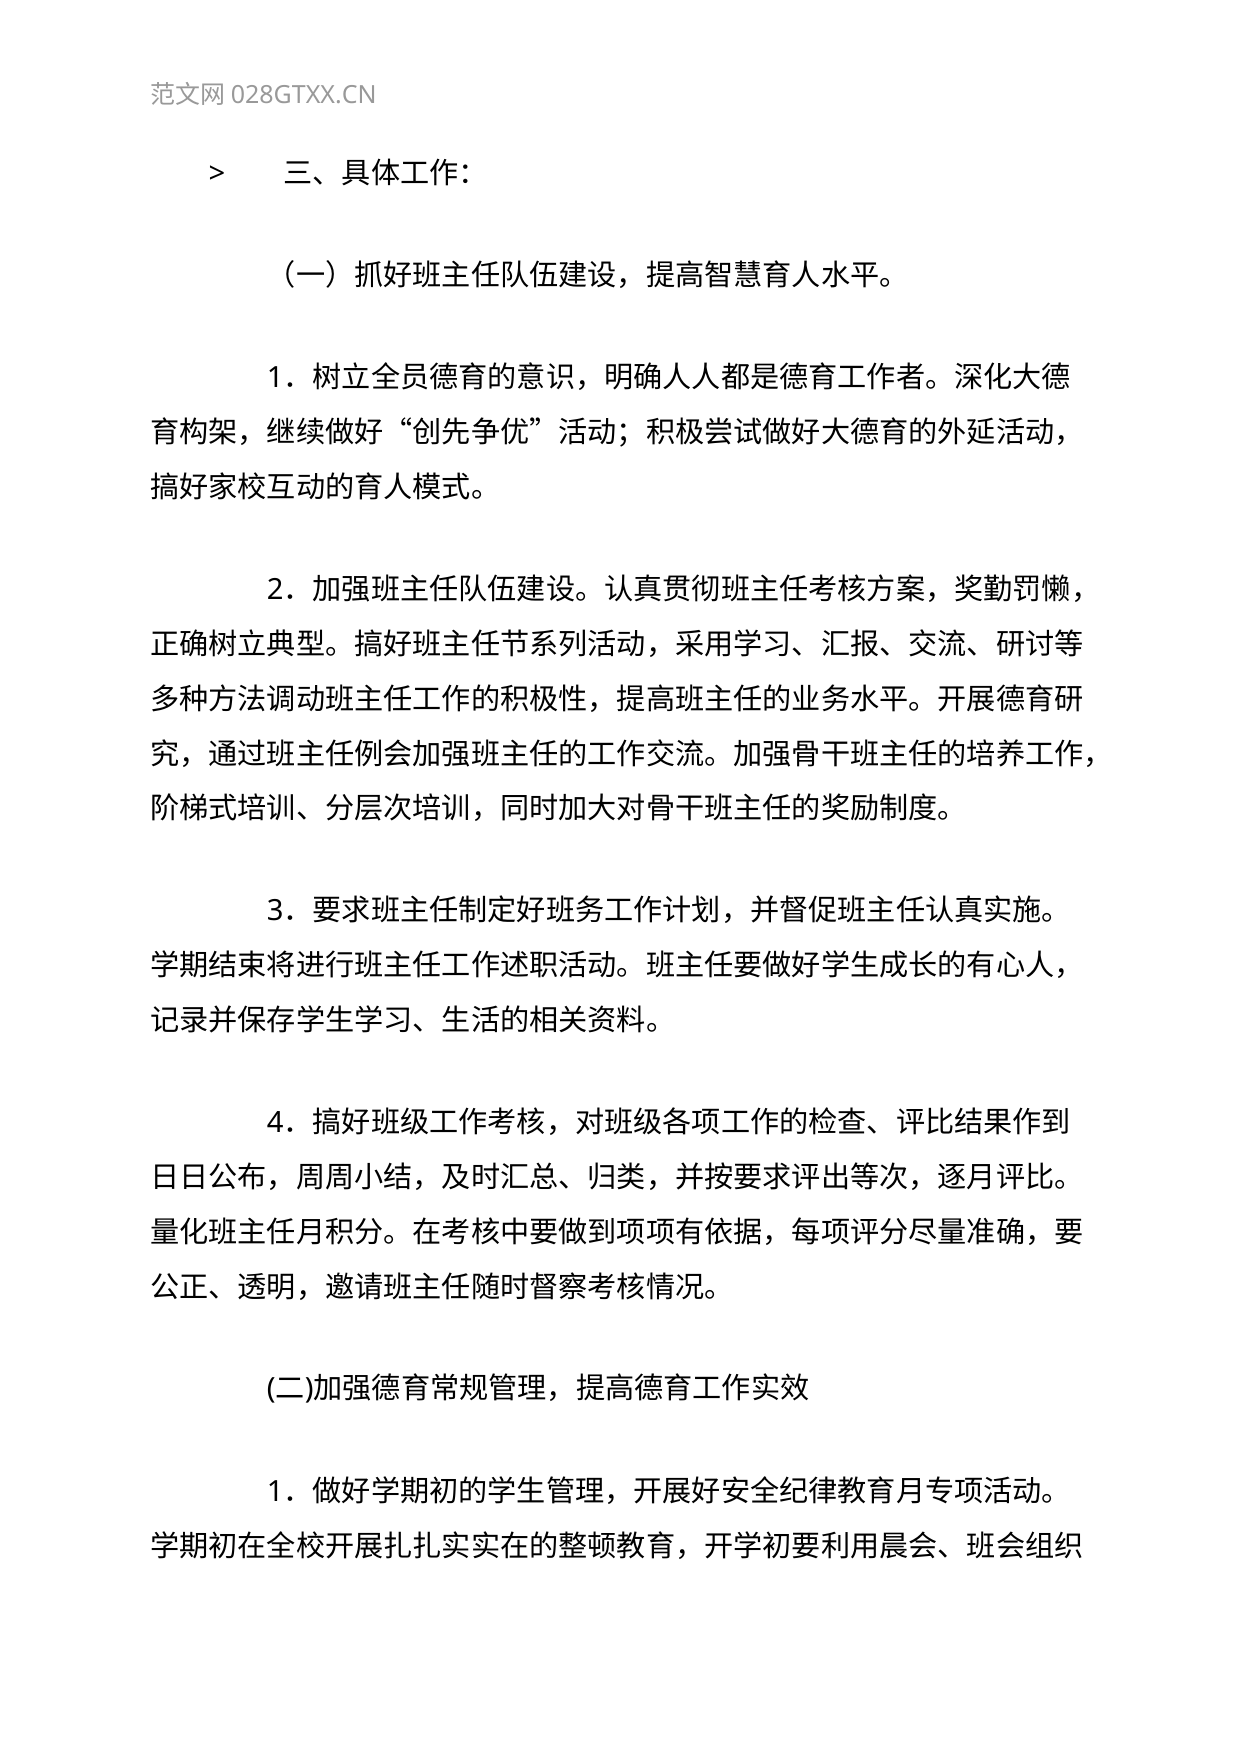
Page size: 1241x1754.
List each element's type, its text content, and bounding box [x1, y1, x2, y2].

text 4．搞好班级工作考核，对班级各项工作的检查、评比结果作到日日公布，周周小结，及时汇总、归类，并按要求评出等次，逐月评比。量化班主任月积分。在考核中要做到项项有依据，每项评分尽量准确，要公正、透明，邀请班主任随时督察考核情况。 [150, 1098, 1090, 1306]
text (二)加强德育常规管理，提高德育工作实效 [150, 1365, 1090, 1407]
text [150, 1467, 1090, 1564]
text （一）抓好班主任队伍建设，提高智慧育人水平。 [150, 252, 1090, 294]
text 3．要求班主任制定好班务工作计划，并督促班主任认真实施。学期结束将进行班主任工作述职活动。班主任要做好学生成长的有心人，记录并保存学生学习、生活的相关资料。 [150, 887, 1090, 1039]
text 1．树立全员德育的意识，明确人人都是德育工作者。深化大德育构架，继续做好“创先争优”活动；积极尝试做好大德育的外延活动，搞好家校互动的育人模式。 [150, 354, 1090, 506]
text > 三、具体工作： [150, 150, 1090, 192]
text 2．加强班主任队伍建设。认真贯彻班主任考核方案，奖勤罚懒，正确树立典型。搞好班主任节系列活动，采用学习、汇报、交流、研讨等多种方法调动班主任工作的积极性，提高班主任的业务水平。开展德育研究，通过班主任例会加强班主任的工作交流。加强骨干班主任的培养工作，阶梯式培训、分层次培训，同时加大对骨干班主任的奖励制度。 [150, 565, 1090, 827]
